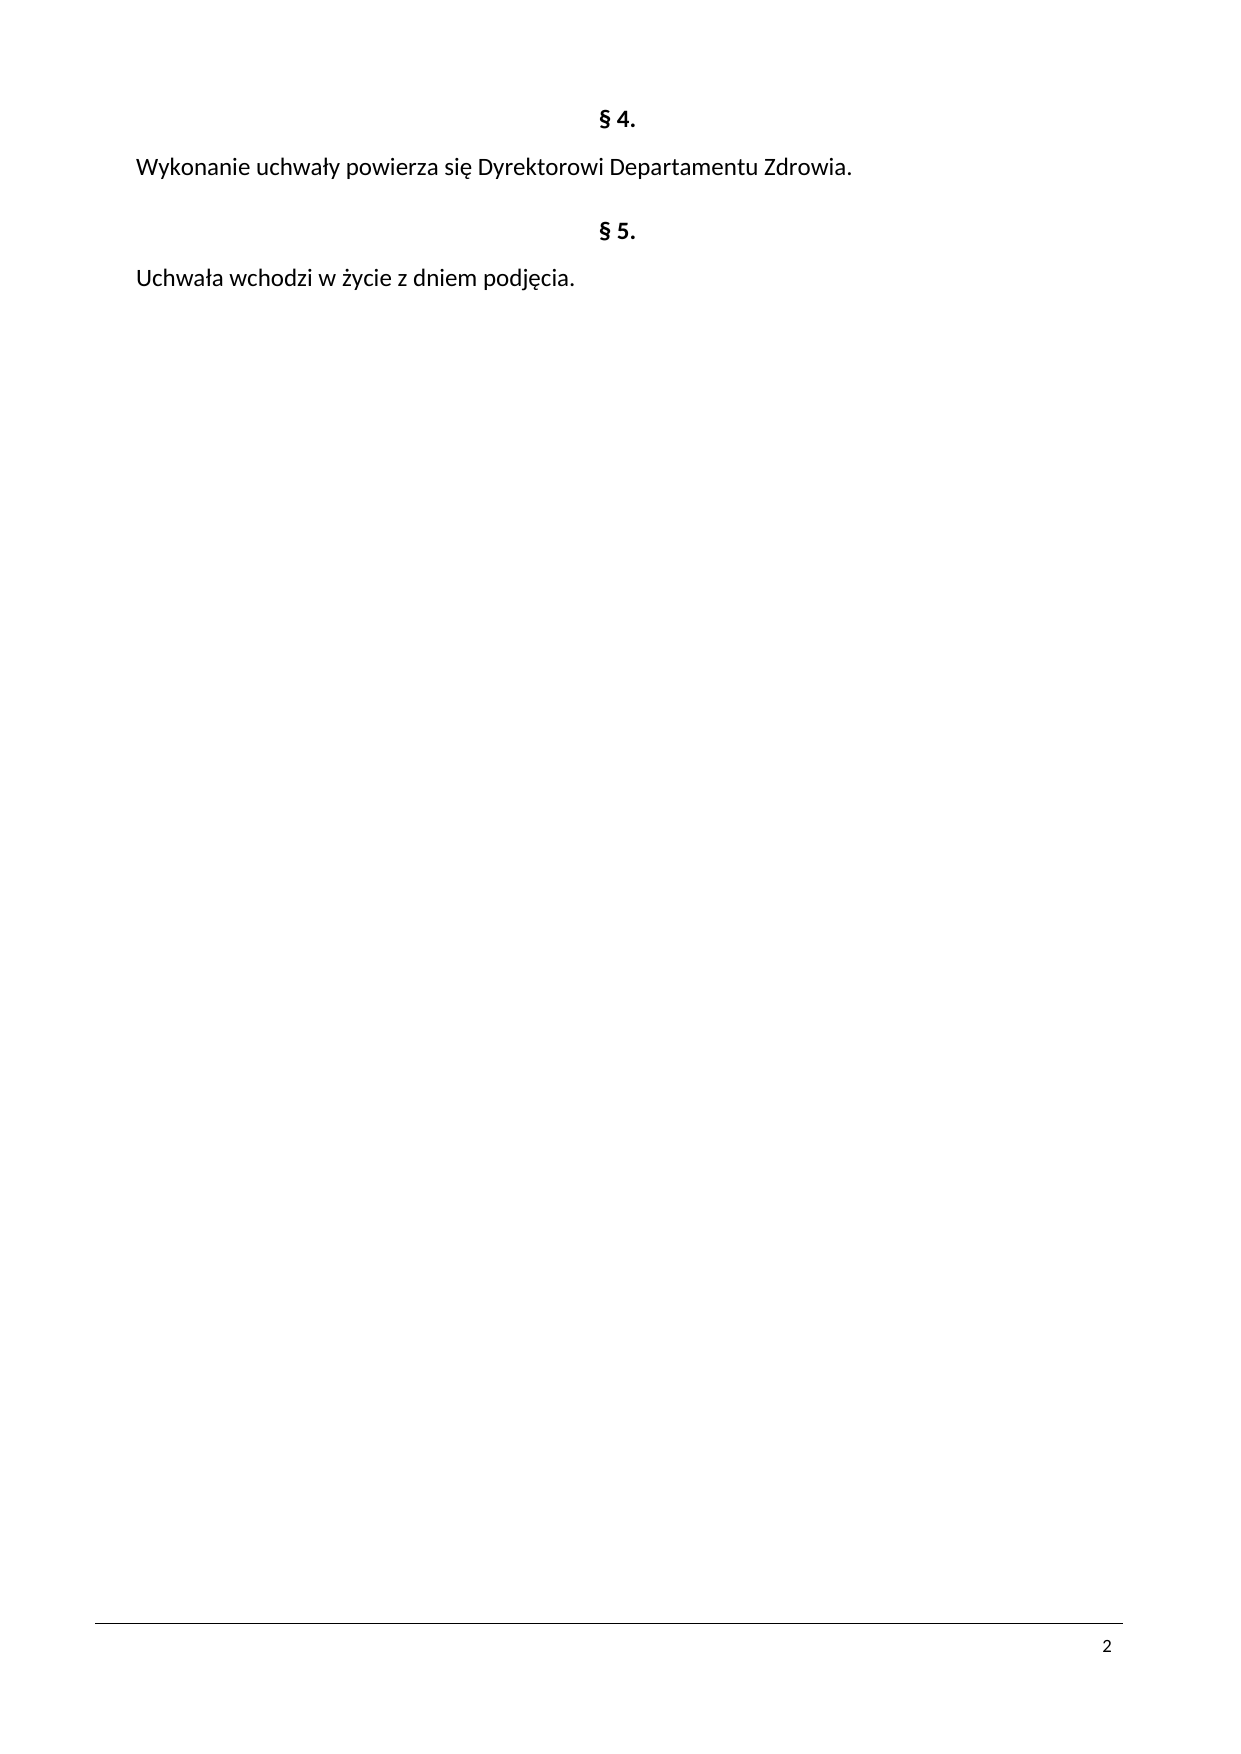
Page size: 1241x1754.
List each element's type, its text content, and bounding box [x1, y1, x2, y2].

text Wykonanie uchwały powierza się Dyrektorowi Departamentu Zdrowia. [106, 151, 1134, 181]
text § 5. [106, 215, 1134, 246]
text § 4. [106, 103, 1134, 134]
text Uchwała wchodzi w życie z dniem podjęcia. [106, 262, 1134, 293]
